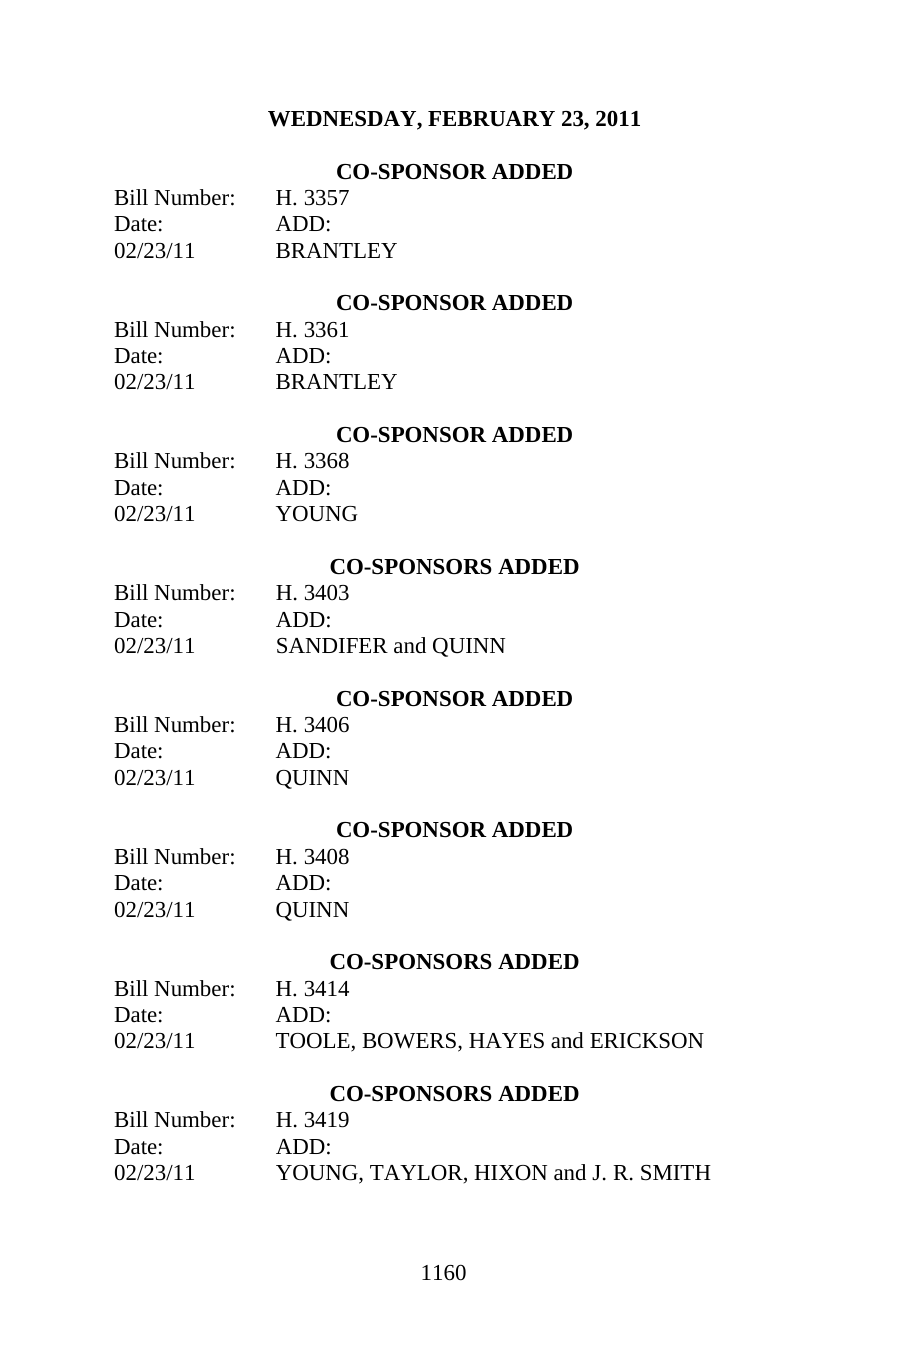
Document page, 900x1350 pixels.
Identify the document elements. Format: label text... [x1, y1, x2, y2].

table_cell ADD: [264, 210, 424, 237]
table_header Bill Number: [103, 448, 264, 474]
table_cell ADD: [264, 1001, 741, 1027]
text CO-SPONSOR ADDED [114, 289, 772, 316]
table_cell Date: [103, 738, 264, 764]
table_cell Date: [103, 342, 264, 368]
text CO-SPONSORS ADDED [114, 553, 772, 579]
table_header H. 3361 [264, 316, 424, 342]
table_header Bill Number: [103, 843, 264, 869]
table_cell SANDIFER and QUINN [264, 632, 538, 658]
table_cell Date: [103, 1133, 264, 1159]
table_cell Date: [103, 474, 264, 500]
table_header H. 3406 [264, 711, 379, 737]
table_cell 02/23/11 [103, 632, 264, 658]
table_cell 02/23/11 [103, 369, 264, 395]
text CO-SPONSOR ADDED [114, 817, 772, 843]
table_header Bill Number: [103, 1106, 264, 1133]
table_cell ADD: [264, 738, 379, 764]
table_cell 02/23/11 [103, 1028, 264, 1054]
table_header Bill Number: [103, 184, 264, 210]
table_cell ADD: [264, 342, 424, 368]
table_header Bill Number: [103, 316, 264, 342]
text CO-SPONSOR ADDED [114, 158, 772, 184]
table_cell ADD: [264, 606, 538, 632]
table_cell TOOLE, BOWERS, HAYES and ERICKSON [264, 1028, 741, 1054]
table_header H. 3414 [264, 975, 741, 1001]
table_cell QUINN [264, 896, 379, 922]
table_cell BRANTLEY [264, 369, 424, 395]
table_header H. 3408 [264, 843, 379, 869]
table_cell 02/23/11 [103, 764, 264, 790]
text CO-SPONSOR ADDED [114, 421, 772, 448]
text CO-SPONSORS ADDED [114, 948, 772, 975]
table_header H. 3403 [264, 579, 538, 606]
table_cell 02/23/11 [103, 1159, 264, 1186]
table_cell QUINN [264, 764, 379, 790]
table_cell Date: [103, 606, 264, 632]
table_cell ADD: [264, 1133, 752, 1159]
table_cell ADD: [264, 869, 379, 896]
table_header Bill Number: [103, 579, 264, 606]
table_cell ADD: [264, 474, 385, 500]
table_cell YOUNG, TAYLOR, HIXON and J. R. SMITH [264, 1159, 752, 1186]
table_cell 02/23/11 [103, 237, 264, 263]
table_header Bill Number: [103, 711, 264, 737]
table_cell 02/23/11 [103, 500, 264, 527]
table_header Bill Number: [103, 975, 264, 1001]
table_cell Date: [103, 869, 264, 896]
table_cell 02/23/11 [103, 896, 264, 922]
text CO-SPONSOR ADDED [114, 685, 772, 711]
table_header H. 3419 [264, 1106, 752, 1133]
table_cell YOUNG [264, 500, 385, 527]
table_cell Date: [103, 210, 264, 237]
table_header H. 3368 [264, 448, 385, 474]
table_cell Date: [103, 1001, 264, 1027]
table_header H. 3357 [264, 184, 424, 210]
table_cell BRANTLEY [264, 237, 424, 263]
text CO-SPONSORS ADDED [114, 1080, 772, 1106]
